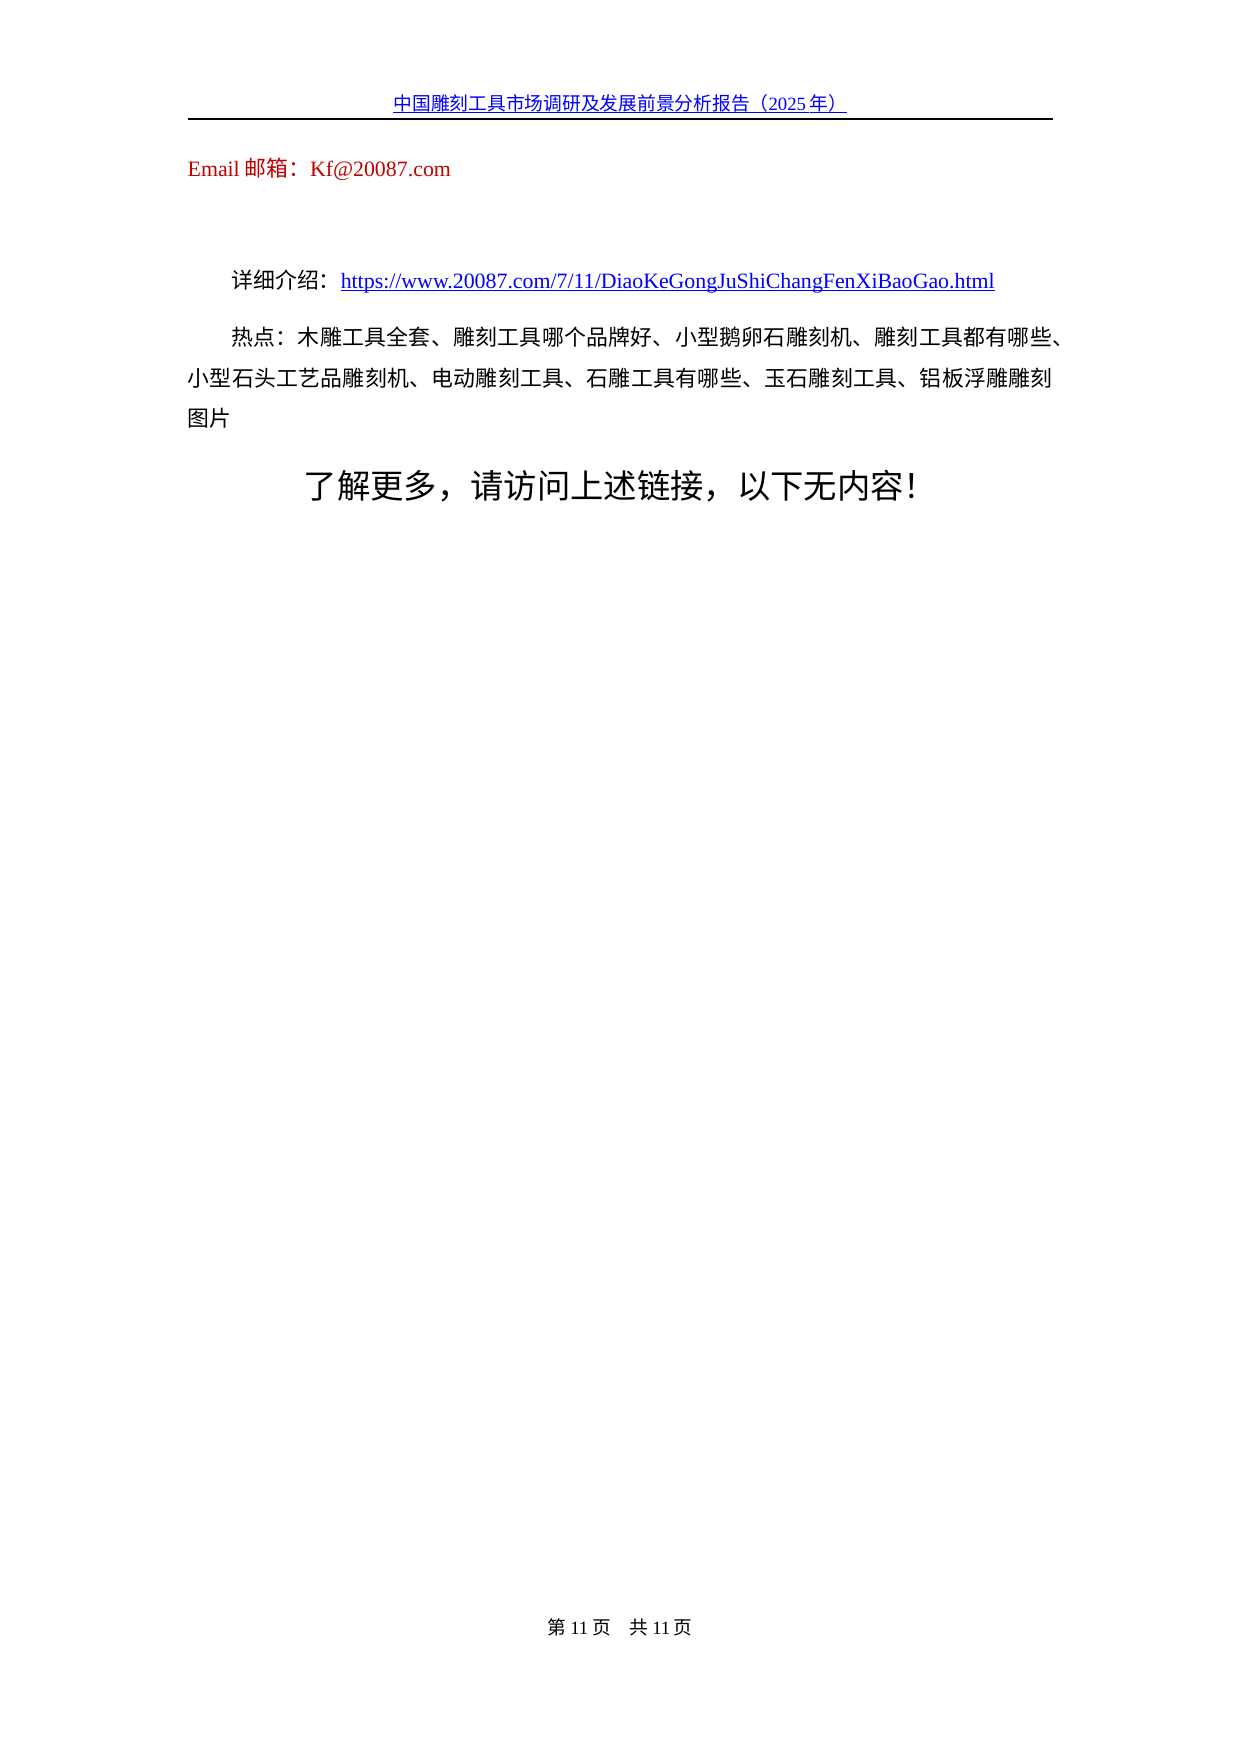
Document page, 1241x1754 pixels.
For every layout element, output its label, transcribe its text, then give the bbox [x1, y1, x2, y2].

text 详细介绍：https://www.20087.com/7/11/DiaoKeGongJuShiChangFenXiBaoGao.html [187, 263, 1053, 296]
text Email邮箱：Kf@20087.com [187, 150, 1053, 183]
title 了解更多，请访问上述链接，以下无内容！ [187, 451, 1053, 516]
text 热点：木雕工具全套、雕刻工具哪个品牌好、小型鹅卵石雕刻机、雕刻工具都有哪些、小型石头工艺品雕刻机、电动雕刻工具、石雕工具有哪些、玉石雕刻工具、铝板浮雕雕刻图片 [187, 320, 1053, 433]
